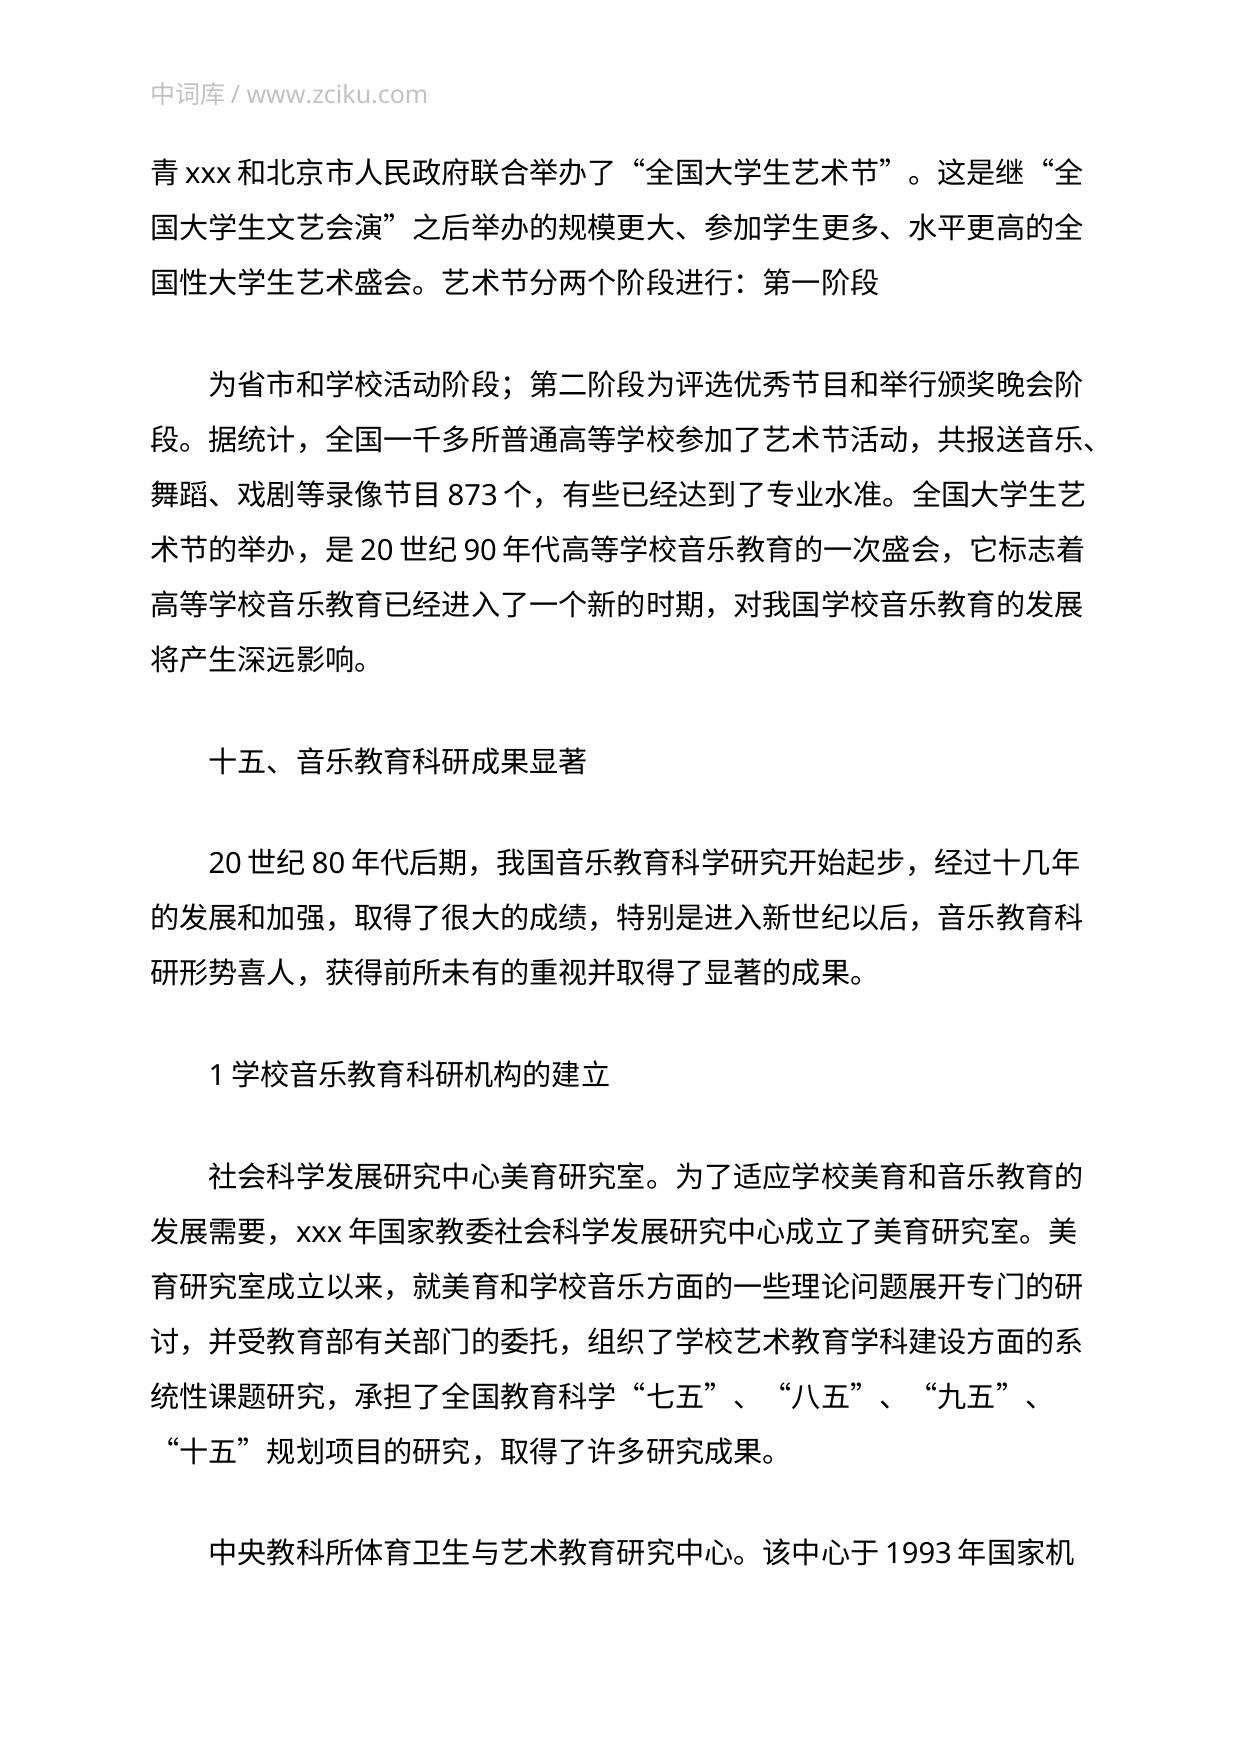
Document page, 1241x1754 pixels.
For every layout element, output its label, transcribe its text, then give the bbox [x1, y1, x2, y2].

text 1学校音乐教育科研机构的建立 [150, 1052, 1090, 1094]
text 20世纪80年代后期，我国音乐教育科学研究开始起步，经过十几年的发展和加强，取得了很大的成绩，特别是进入新世纪以后，音乐教育科研形势喜人，获得前所未有的重视并取得了显著的成果。 [150, 840, 1090, 992]
text 为省市和学校活动阶段；第二阶段为评选优秀节目和举行颁奖晚会阶段。据统计，全国一千多所普通高等学校参加了艺术节活动，共报送音乐、舞蹈、戏剧等录像节目873个，有些已经达到了专业水准。全国大学生艺术节的举办，是20世纪90年代高等学校音乐教育的一次盛会，它标志着高等学校音乐教育已经进入了一个新的时期，对我国学校音乐教育的发展将产生深远影响。 [150, 362, 1090, 679]
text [150, 150, 1090, 302]
text 十五、音乐教育科研成果显著 [150, 738, 1090, 780]
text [150, 1530, 1090, 1572]
text 社会科学发展研究中心美育研究室。为了适应学校美育和音乐教育的发展需要，xxx年国家教委社会科学发展研究中心成立了美育研究室。美育研究室成立以来，就美育和学校音乐方面的一些理论问题展开专门的研讨，并受教育部有关部门的委托，组织了学校艺术教育学科建设方面的系统性课题研究，承担了全国教育科学“七五”、“八五”、“九五”、“十五”规划项目的研究，取得了许多研究成果。 [150, 1153, 1090, 1470]
